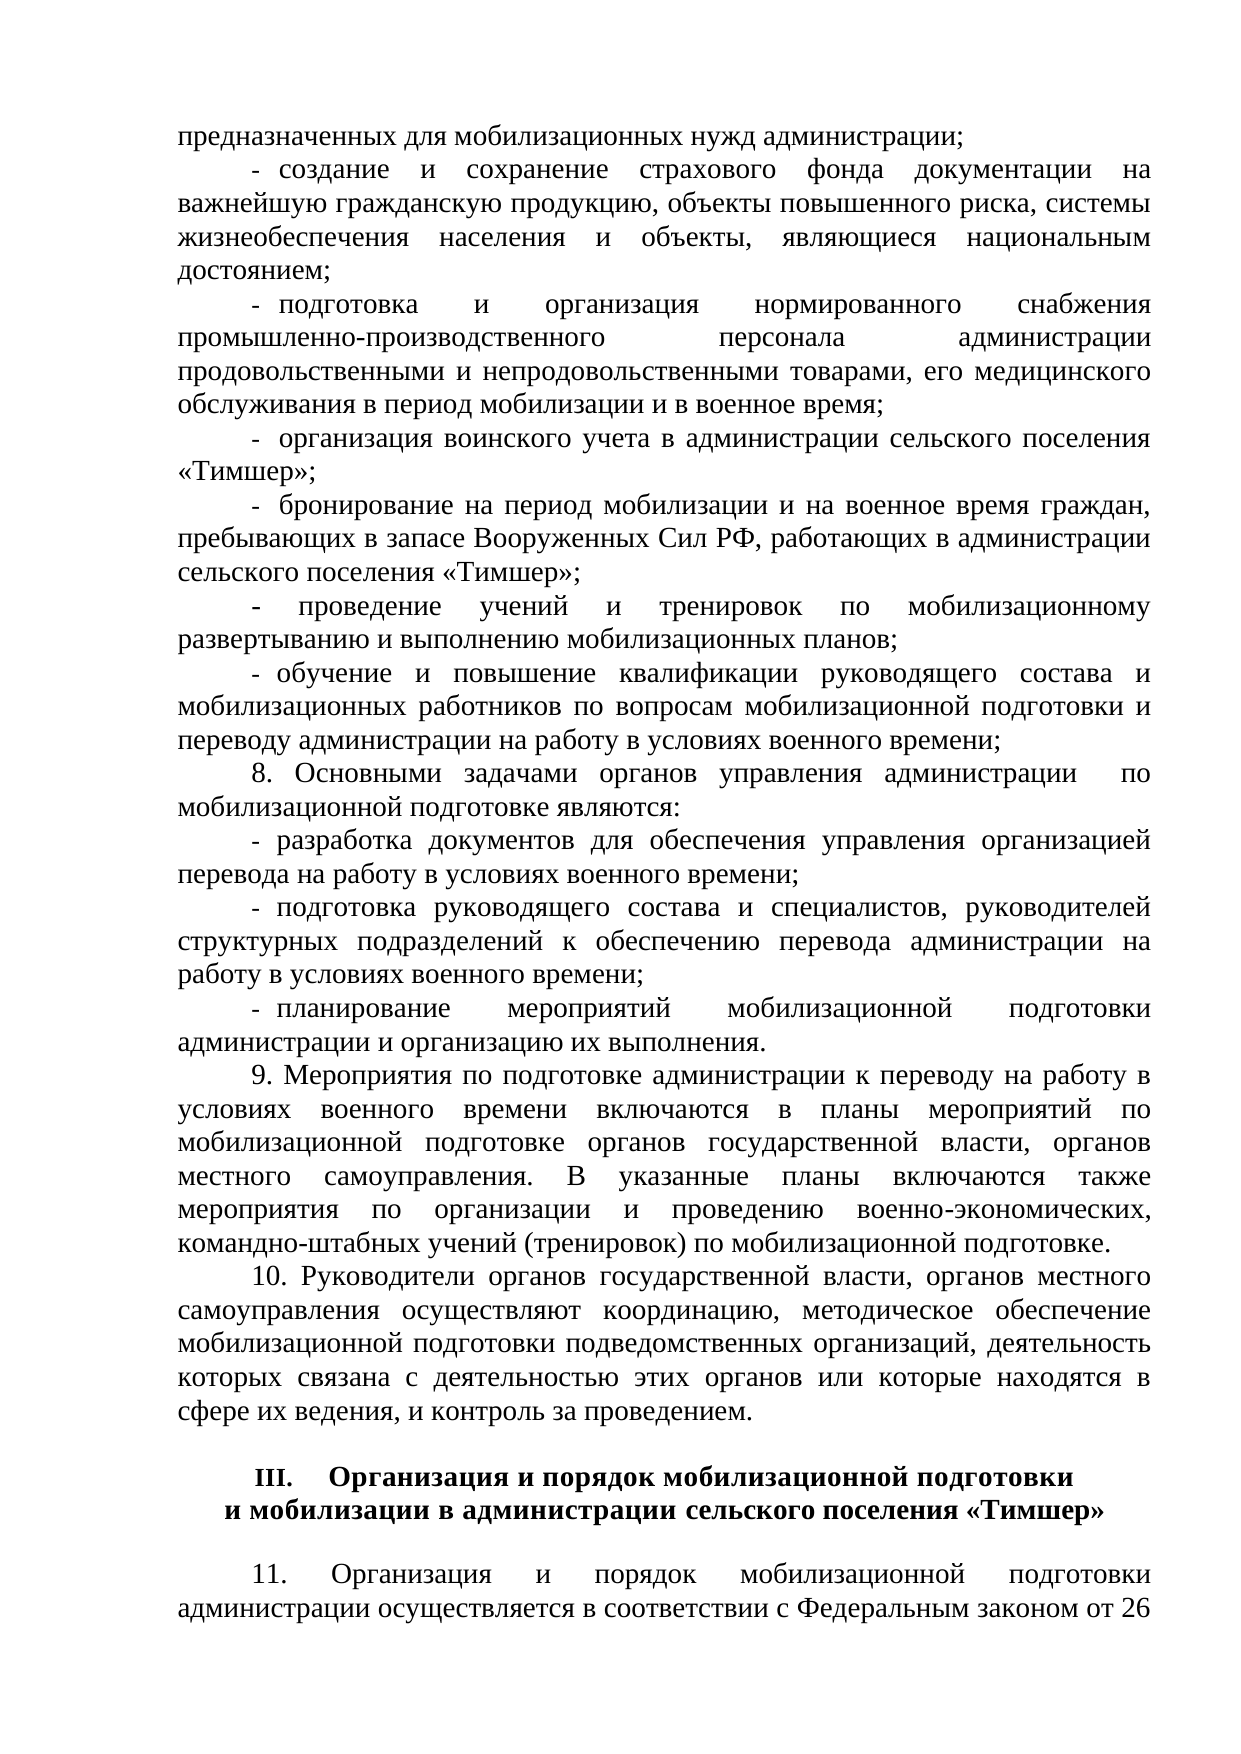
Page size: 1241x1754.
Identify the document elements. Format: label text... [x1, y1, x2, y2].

list организация воинского учета в администрации сельского поселения «Тимшер»; [177, 420, 1152, 487]
text - проведение учений и тренировок по мобилизационному развертыванию и выполнению мобилизационных планов; [177, 588, 1152, 655]
list подготовка и организация нормированного снабжения промышленно-производственного персонала администрации продовольственными и непродовольственными товарами, его медицинского обслуживания в период мобилизации и в военное время; [177, 286, 1152, 420]
list подготовка руководящего состава и специалистов, руководителей структурных подразделений к обеспечению перевода администрации на работу в условиях военного времени; [177, 889, 1152, 990]
text 9. Мероприятия по подготовке администрации к переводу на работу в условиях военного времени включаются в планы мероприятий по мобилизационной подготовке органов государственной власти, органов местного самоуправления. В указанные планы включаются также мероприятия по организации и проведению военно-экономических, командно-штабных учений (тренировок) по мобилизационной подготовке. [177, 1057, 1152, 1258]
list обучение и повышение квалификации руководящего состава и мобилизационных работников по вопросам мобилизационной подготовки и переводу администрации на работу в условиях военного времени; [177, 655, 1152, 755]
list бронирование на период мобилизации и на военное время граждан, пребывающих в запасе Вооруженных Сил РФ, работающих в администрации сельского поселения «Тимшер»; [177, 487, 1152, 588]
list планирование мероприятий мобилизационной подготовки администрации и организацию их выполнения. [177, 990, 1152, 1057]
list Организация и порядок мобилизационной подготовки и мобилизации в администрации сельского поселения «Тимшер» [177, 1460, 1152, 1526]
list разработка документов для обеспечения управления организацией перевода на работу в условиях военного времени; [177, 822, 1152, 889]
text 8. Основными задачами органов управления администрации по мобилизационной подготовке являются: [177, 755, 1152, 822]
list создание и сохранение страхового фонда документации на важнейшую гражданскую продукцию, объекты повышенного риска, системы жизнеобеспечения населения и объекты, являющиеся национальным достоянием; [177, 152, 1152, 286]
text 10. Руководители органов государственной власти, органов местного самоуправления осуществляют координацию, методическое обеспечение мобилизационной подготовки подведомственных организаций, деятельность которых связана с деятельностью этих органов или которые находятся в сфере их ведения, и контроль за проведением. [177, 1258, 1152, 1426]
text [177, 1557, 1152, 1624]
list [177, 118, 1152, 152]
